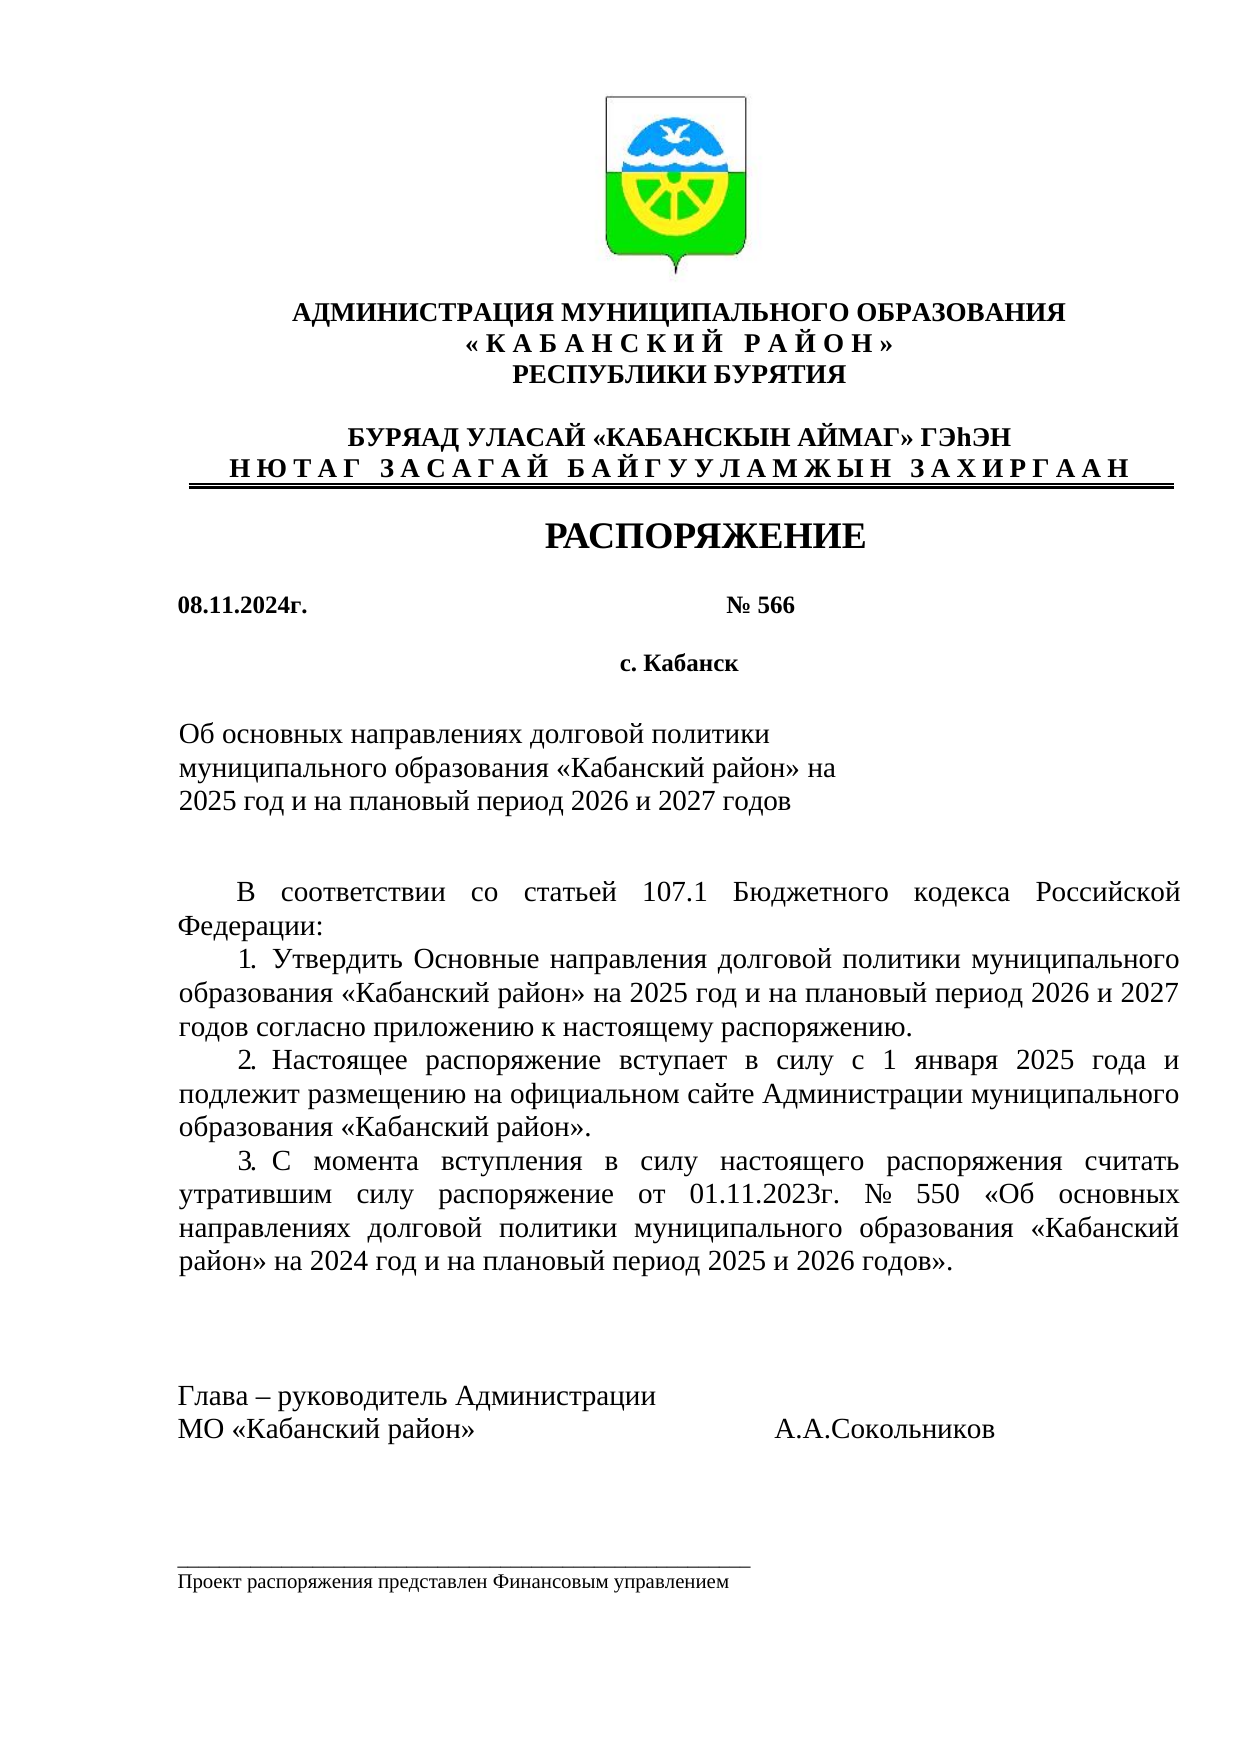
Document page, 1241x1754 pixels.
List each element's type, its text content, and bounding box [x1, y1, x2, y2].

list Утвердить Основные направления долговой политики муниципального образования «Кабанский район» на 2025 год и на плановый период 2026 и 2027 годов согласно приложению к настоящему распоряжению. [179, 942, 1180, 1042]
text НЮТАГ ЗАСАГАЙ БАЙГУУЛАМЖЫН ЗАХИРГААН [177, 452, 1181, 483]
text 08.11.2024г. № 566 [177, 590, 1181, 619]
text с. Кабанск [177, 648, 1181, 677]
text Глава – руководитель Администрации [177, 1378, 1180, 1411]
text БУРЯАД УЛАСАЙ «КАБАНСКЫН АЙМАГ» ГЭhЭН [177, 421, 1181, 452]
picture [577, 73, 781, 296]
text В соответствии со статьей 107.1 Бюджетного кодекса Российской Федерации: [177, 874, 1181, 942]
text «КАБАНСКИЙ РАЙОН» [177, 327, 1181, 358]
table_header РАСПОРЯЖЕНИЕ [189, 489, 1174, 556]
text РЕСПУБЛИКИ БУРЯТИЯ [177, 358, 1181, 389]
text МО «Кабанский район» А.А.Сокольников [177, 1411, 1180, 1445]
text Проект распоряжения представлен Финансовым управлением [177, 1569, 1180, 1593]
text АДМИНИСТРАЦИЯ МУНИЦИПАЛЬНОГО ОБРАЗОВАНИЯ [177, 296, 1181, 327]
text Об основных направлениях долговой политики муниципального образования «Кабанский район» на 2025 год и на плановый период 2026 и 2027 годов [179, 716, 839, 817]
text _______________________________________________________ [177, 1545, 1180, 1569]
list С момента вступления в силу настоящего распоряжения считать утратившим силу распоряжение от 01.11.2023г. № 550 «Об основных направлениях долговой политики муниципального образования «Кабанский район» на 2024 год и на плановый период 2025 и 2026 годов». [179, 1143, 1180, 1277]
list Настоящее распоряжение вступает в силу с 1 января 2025 года и подлежит размещению на официальном сайте Администрации муниципального образования «Кабанский район». [179, 1042, 1180, 1143]
